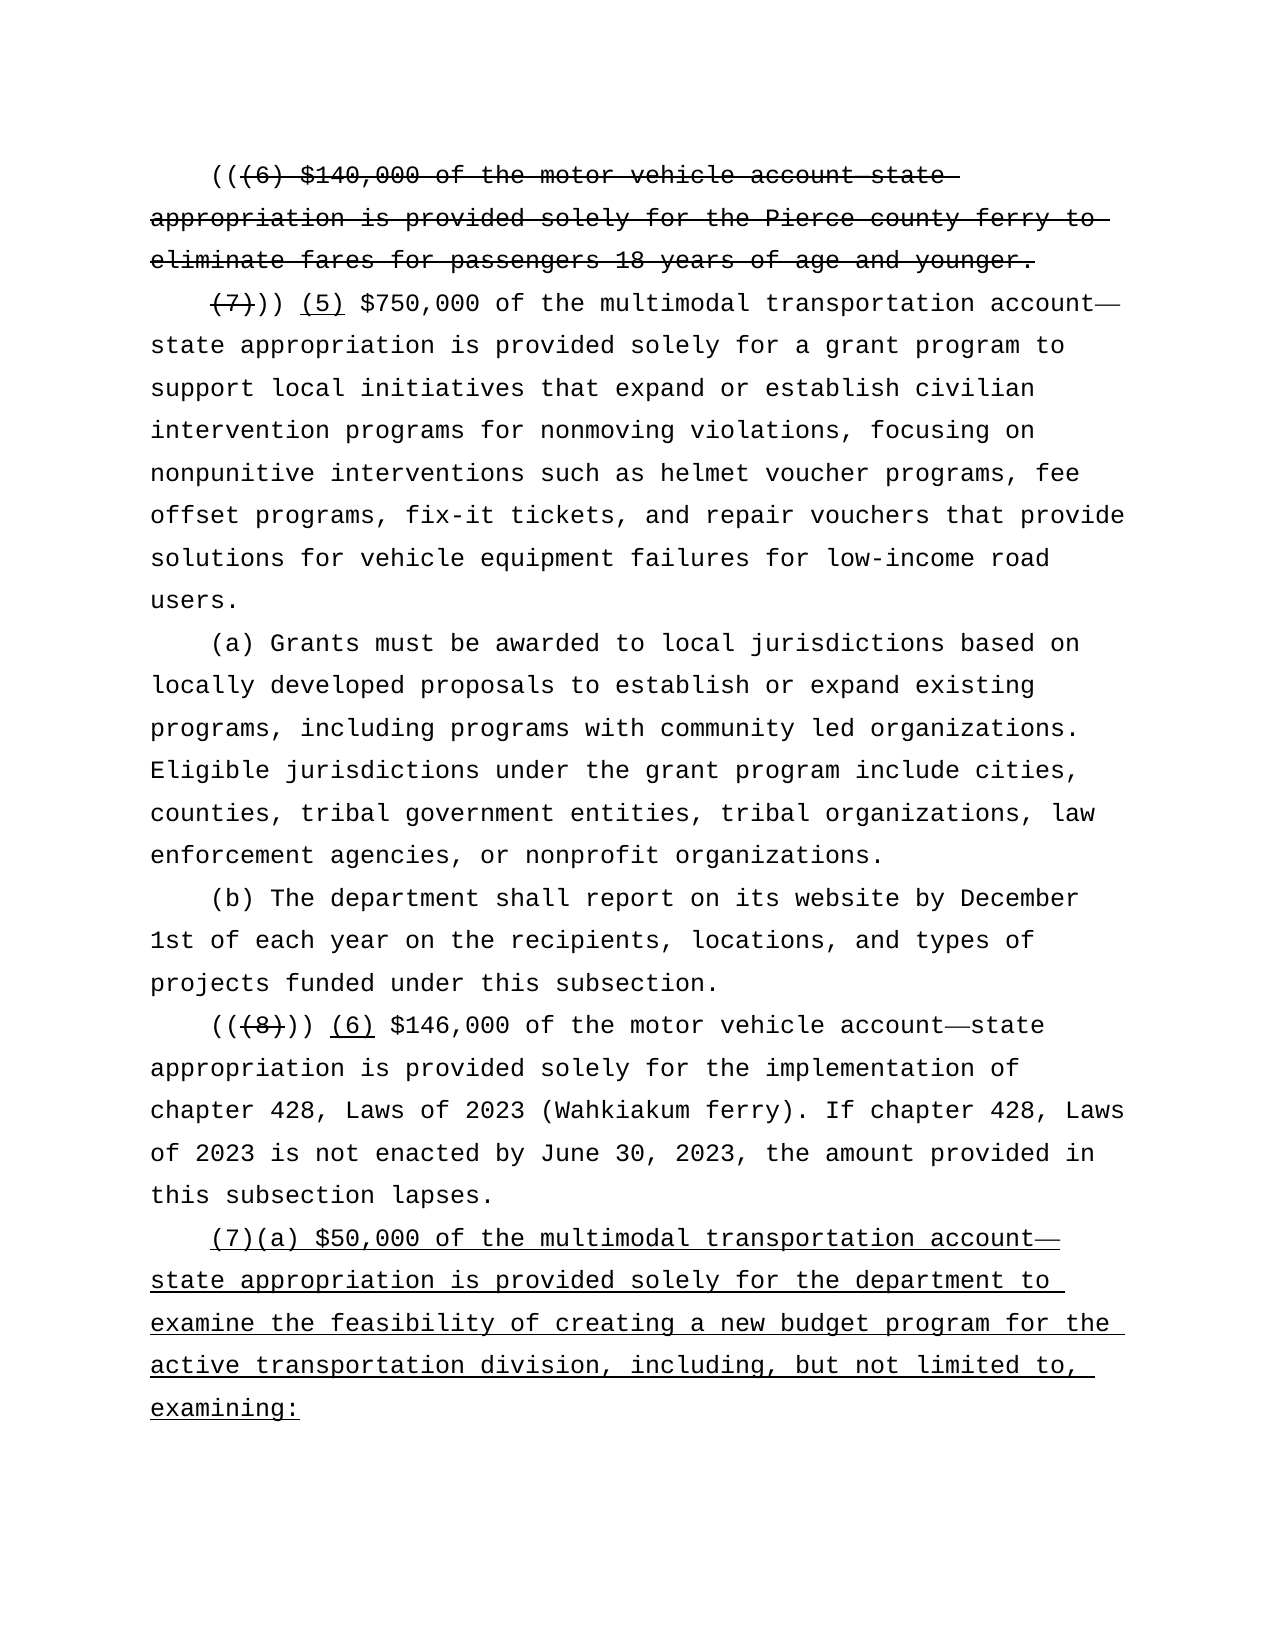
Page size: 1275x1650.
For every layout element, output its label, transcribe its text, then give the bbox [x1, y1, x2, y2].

text (((8))) (6) $146,000 of the motor vehicle account—state appropriation is provided solely for the implementation of chapter 428, Laws of 2023 (Wahkiakum ferry). If chapter 428, Laws of 2023 is not enacted by June 30, 2023, the amount provided in this subsection lapses. [150, 1000, 1125, 1212]
text (7))) (5) $750,000 of the multimodal transportation account—state appropriation is provided solely for a grant program to support local initiatives that expand or establish civilian intervention programs for nonmoving violations, focusing on nonpunitive interventions such as helmet voucher programs, fee offset programs, fix-it tickets, and repair vouchers that provide solutions for vehicle equipment failures for low-income road users. [150, 277, 1125, 617]
text (7)(a) $50,000 of the multimodal transportation account—state appropriation is provided solely for the department to examine the feasibility of creating a new budget program for the active transportation division, including, but not limited to, examining: [150, 1212, 1125, 1334]
text (7)(a) $50,000 of the multimodal transportation account—state appropriation is provided solely for the department to examine the feasibility of creating a new budget program for the active transportation division, including, but not limited to, examining: [150, 1335, 1125, 1425]
text (a) Grants must be awarded to local jurisdictions based on locally developed proposals to establish or expand existing programs, including programs with community led organizations. Eligible jurisdictions under the grant program include cities, counties, tribal government entities, tribal organizations, law enforcement agencies, or nonprofit organizations. [150, 617, 1125, 872]
text (((6) $140,000 of the motor vehicle account—state appropriation is provided solely for the Pierce county ferry to eliminate fares for passengers 18 years of age and younger. [150, 150, 1125, 277]
text (b) The department shall report on its website by December 1st of each year on the recipients, locations, and types of projects funded under this subsection. [150, 872, 1125, 1000]
